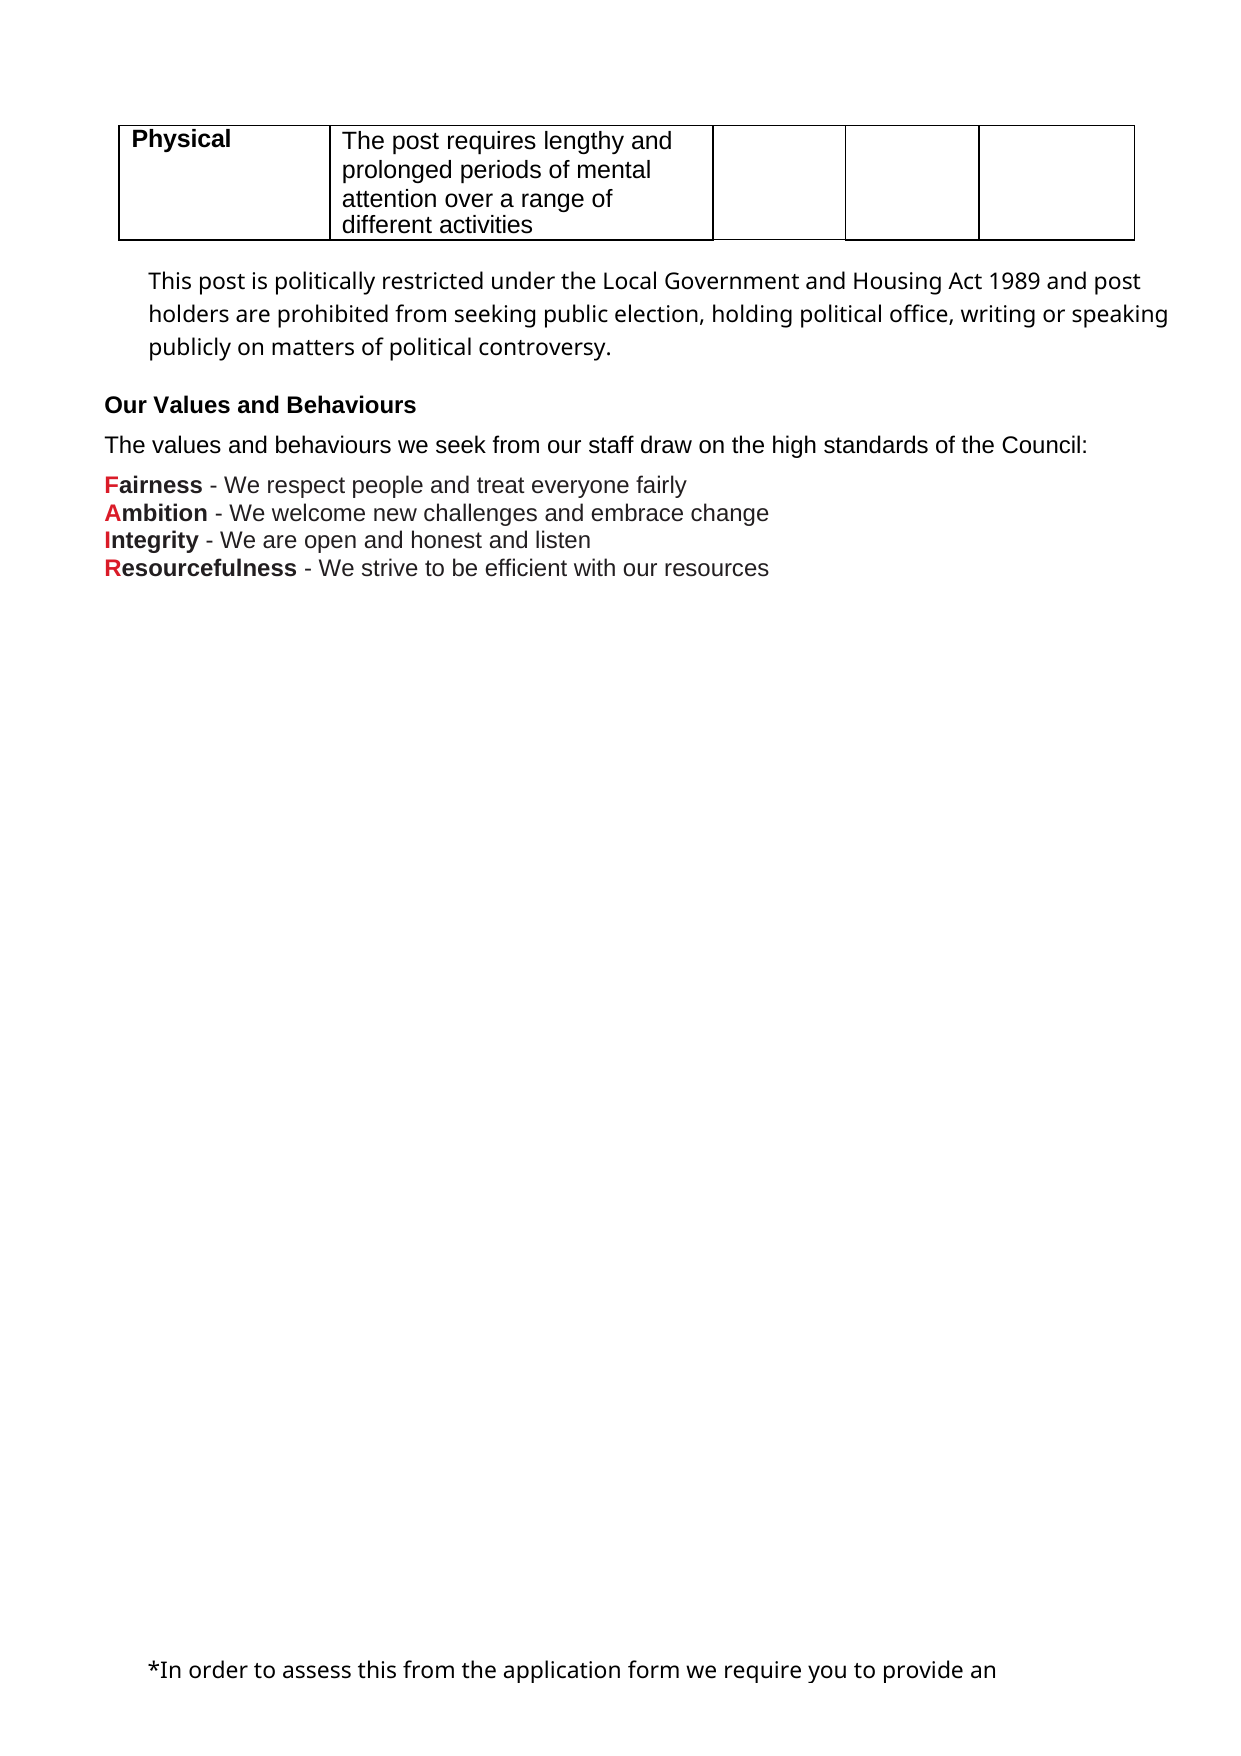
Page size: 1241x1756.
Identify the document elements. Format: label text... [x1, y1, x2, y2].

table_cell [714, 126, 845, 239]
text Our Values and Behaviours [104, 391, 1182, 418]
text This post is politically restricted under the Local Government and Housing Act 1989 and post holders are prohibited from seeking public election, holding political office, writing or speaking publicly on matters of political controversy. [148, 265, 1182, 362]
table_cell The post requires lengthy and prolonged periods of mental attention over a range of different activities [331, 126, 712, 239]
text Fairness - We respect people and treat everyone fairly [104, 471, 1182, 499]
text Integrity - We are open and honest and listen [104, 526, 1182, 554]
table_cell [846, 126, 978, 239]
table_cell [980, 126, 1134, 239]
table_cell Physical [120, 126, 329, 239]
text Ambition - We welcome new challenges and embrace change [104, 499, 1182, 526]
text Resourcefulness - We strive to be efficient with our resources [104, 554, 1182, 582]
text The values and behaviours we seek from our staff draw on the high standards of the Council: [104, 431, 1182, 459]
